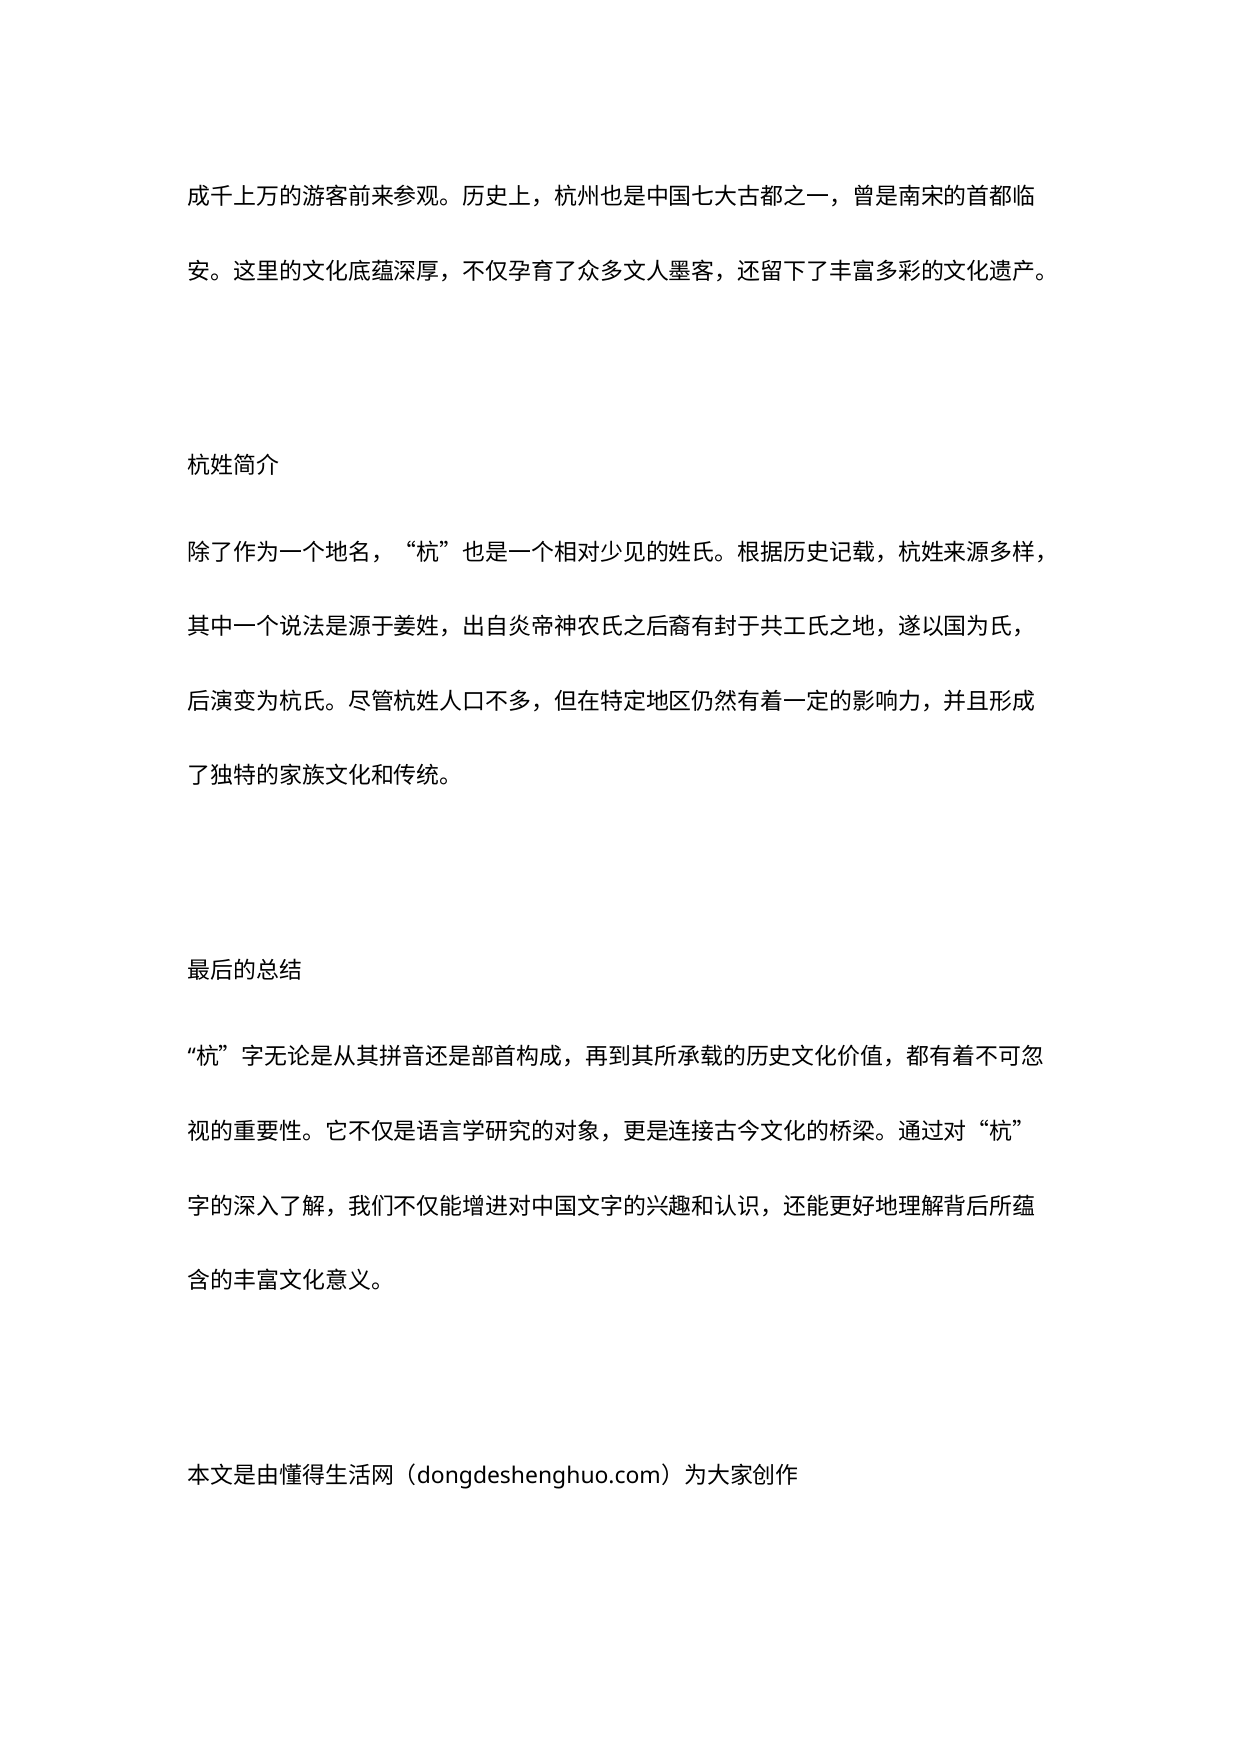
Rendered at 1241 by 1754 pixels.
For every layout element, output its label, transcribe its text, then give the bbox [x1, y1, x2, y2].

text “杭”字无论是从其拼音还是部首构成，再到其所承载的历史文化价值，都有着不可忽视的重要性。它不仅是语言学研究的对象，更是连接古今文化的桥梁。通过对“杭”字的深入了解，我们不仅能增进对中国文字的兴趣和认识，还能更好地理解背后所蕴含的丰富文化意义。 [187, 1022, 1053, 1311]
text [187, 162, 1053, 302]
text 杭姓简介 [187, 431, 1053, 496]
text 最后的总结 [187, 936, 1053, 1001]
text 本文是由懂得生活网（dongdeshenghuo.com）为大家创作 [187, 1441, 1053, 1506]
text 除了作为一个地名，“杭”也是一个相对少见的姓氏。根据历史记载，杭姓来源多样，其中一个说法是源于姜姓，出自炎帝神农氏之后裔有封于共工氏之地，遂以国为氏，后演变为杭氏。尽管杭姓人口不多，但在特定地区仍然有着一定的影响力，并且形成了独特的家族文化和传统。 [187, 517, 1053, 807]
